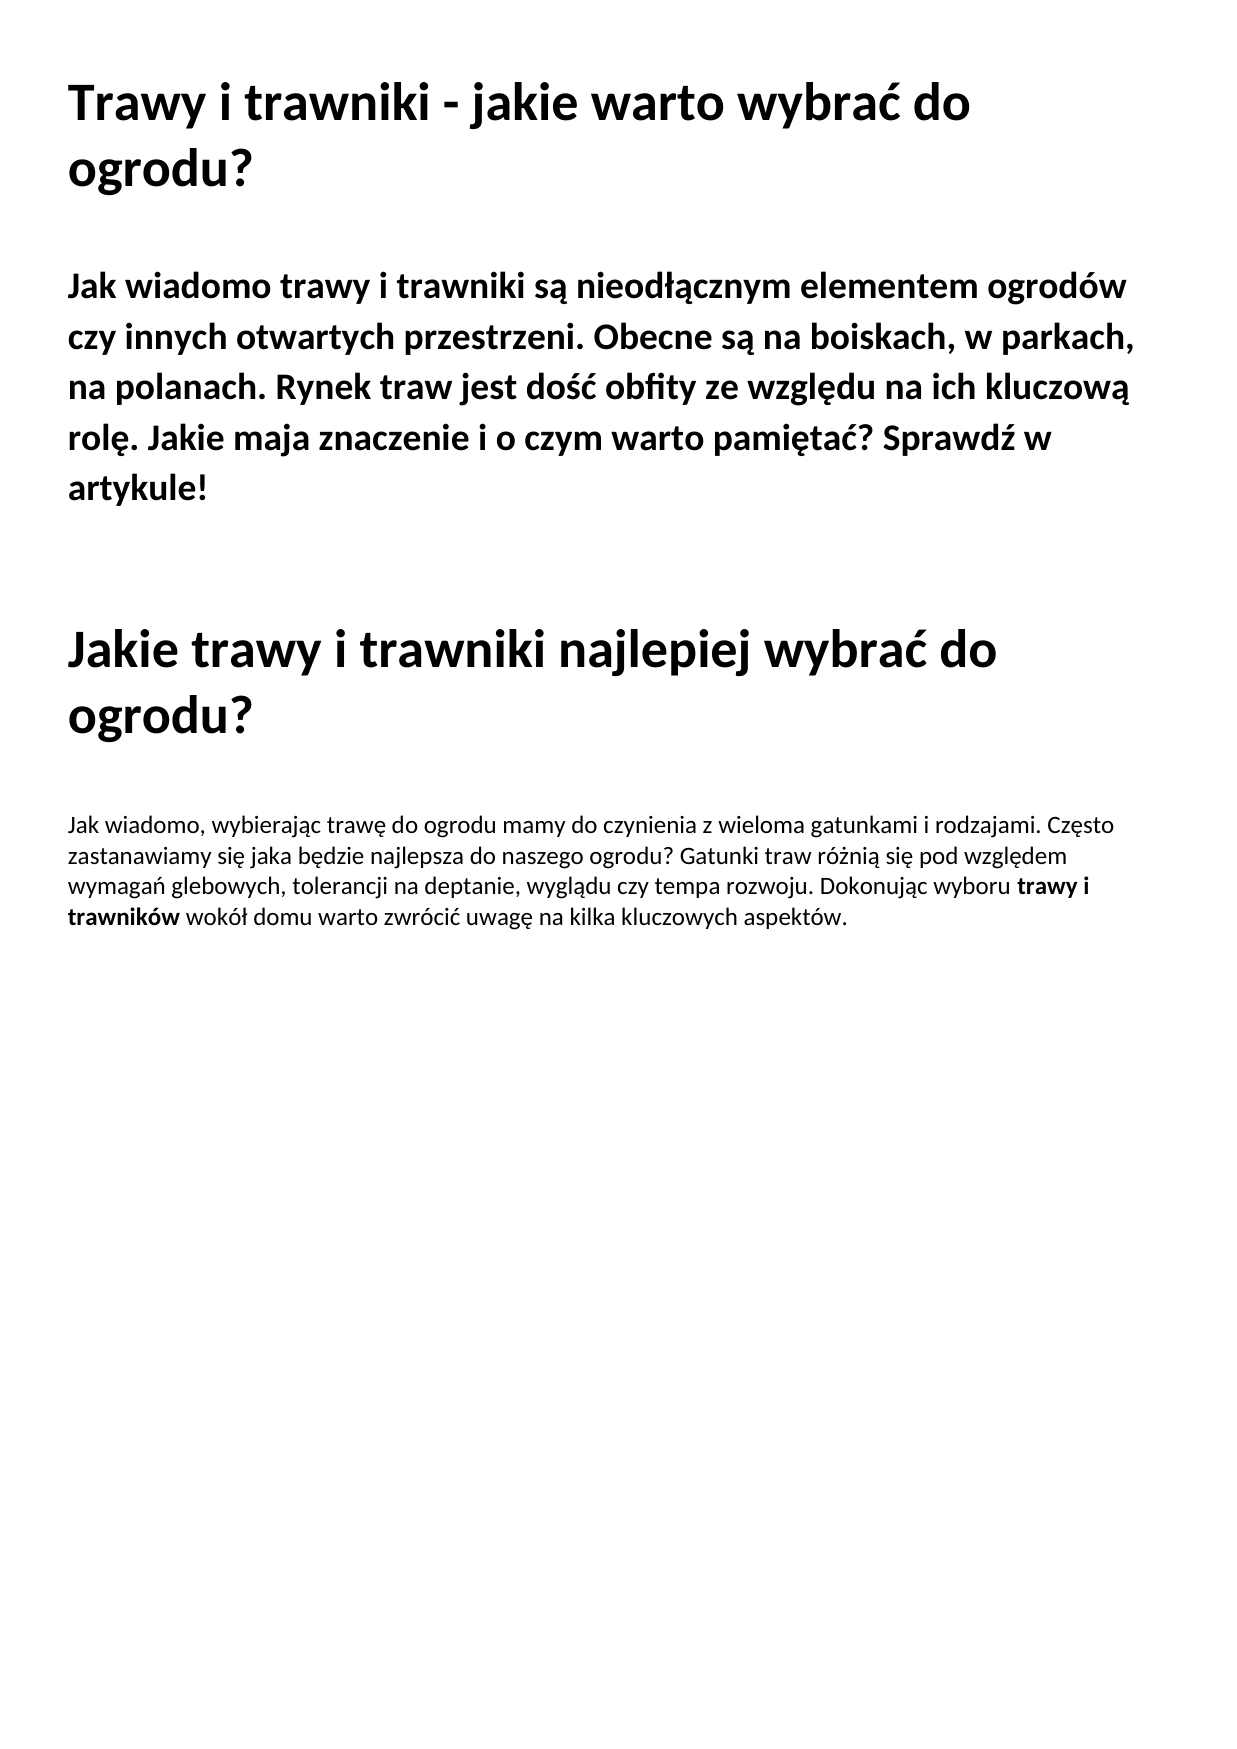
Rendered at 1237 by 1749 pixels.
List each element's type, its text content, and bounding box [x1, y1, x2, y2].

text Trawy i trawniki - jakie warto wybrać do ogrodu? [68, 68, 1169, 200]
text Jak wiadomo trawy i trawniki są nieodłącznym elementem ogrodów czy innych otwartych przestrzeni. Obecne są na boiskach, w parkach, na polanach. Rynek traw jest dość obfity ze względu na ich kluczową rolę. Jakie maja znaczenie i o czym warto pamiętać? Sprawdź w artykule! [68, 262, 1169, 510]
text Jakie trawy i trawniki najlepiej wybrać do ogrodu? [68, 614, 1169, 747]
text Jak wiadomo, wybierając trawę do ogrodu mamy do czynienia z wieloma gatunkami i rodzajami. Często zastanawiamy się jaka będzie najlepsza do naszego ogrodu? Gatunki traw różnią się pod względem wymagań glebowych, tolerancji na deptanie, wyglądu czy tempa rozwoju. Dokonując wyboru trawy i trawników wokół domu warto zwrócić uwagę na kilka kluczowych aspektów. [68, 809, 1169, 931]
